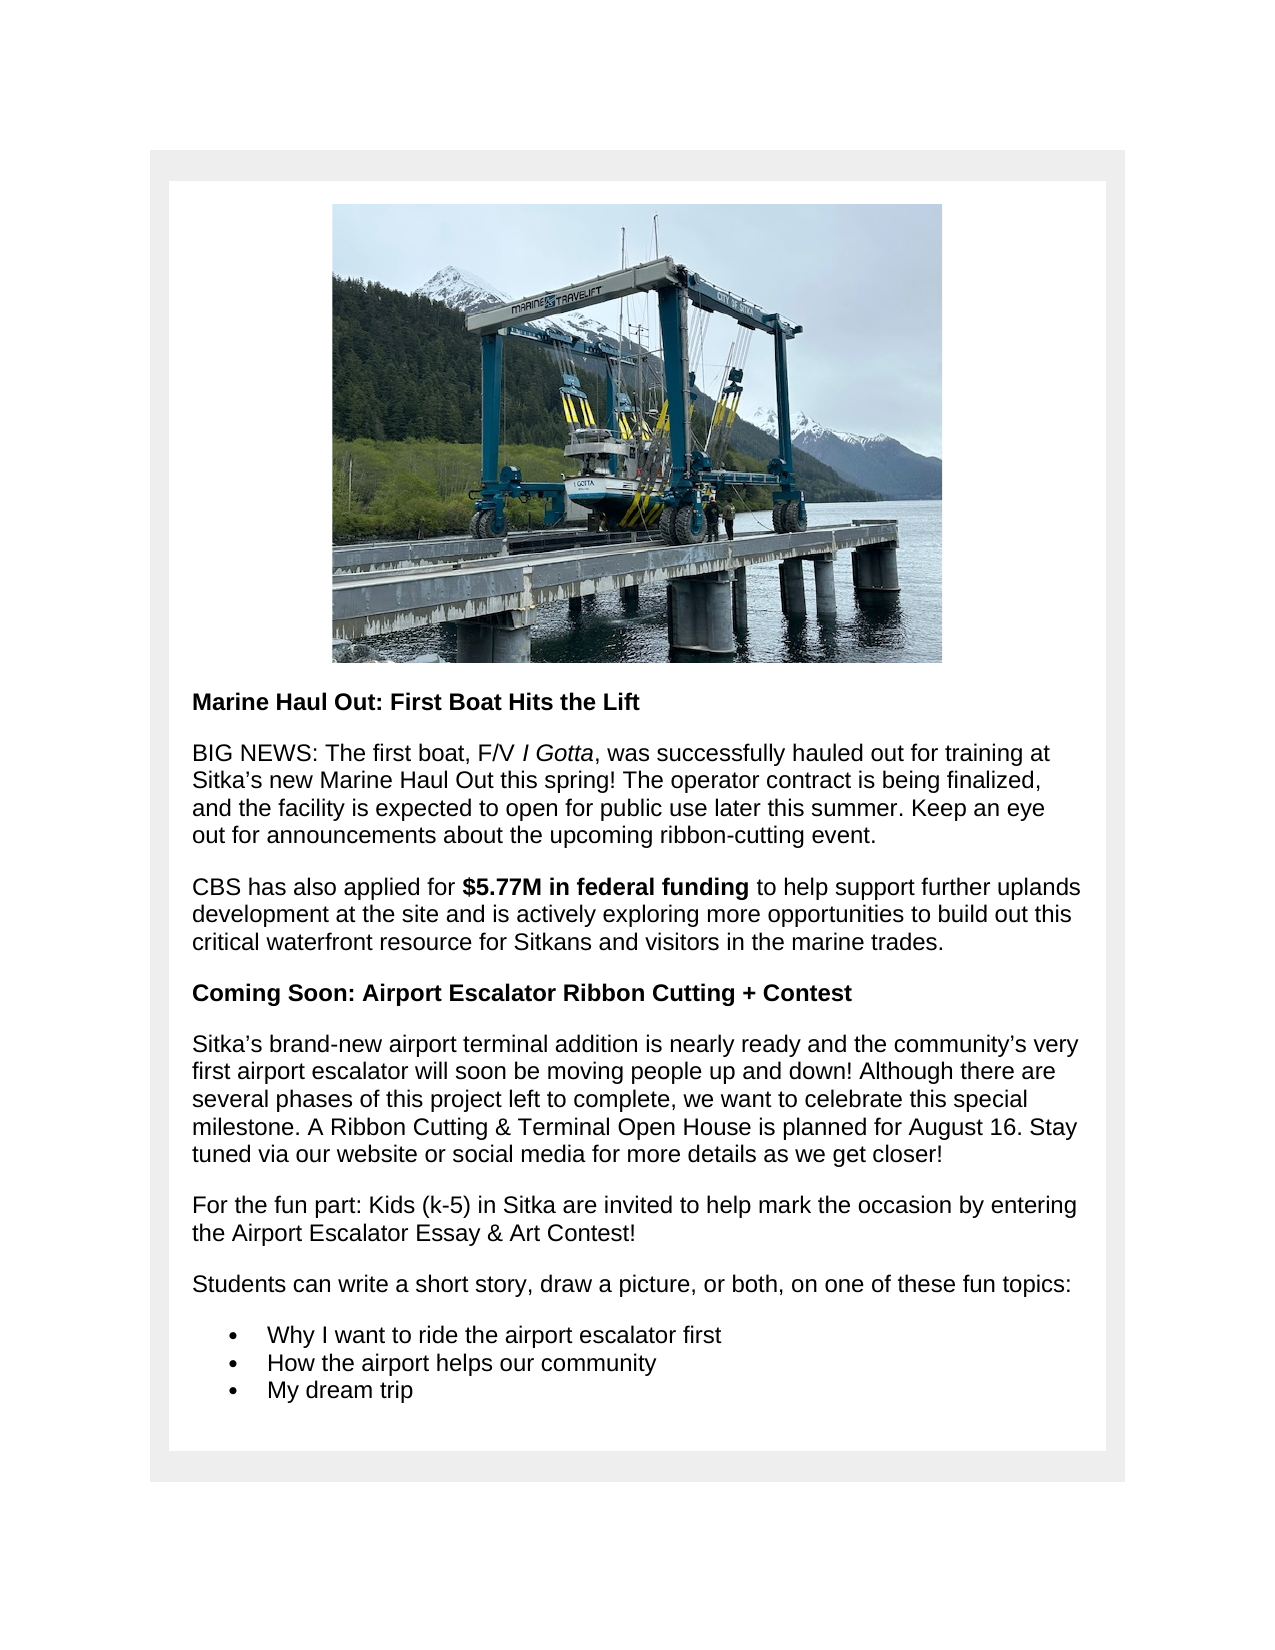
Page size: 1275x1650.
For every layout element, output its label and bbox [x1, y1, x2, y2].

picture [332, 204, 943, 663]
table_header [150, 150, 1125, 1482]
